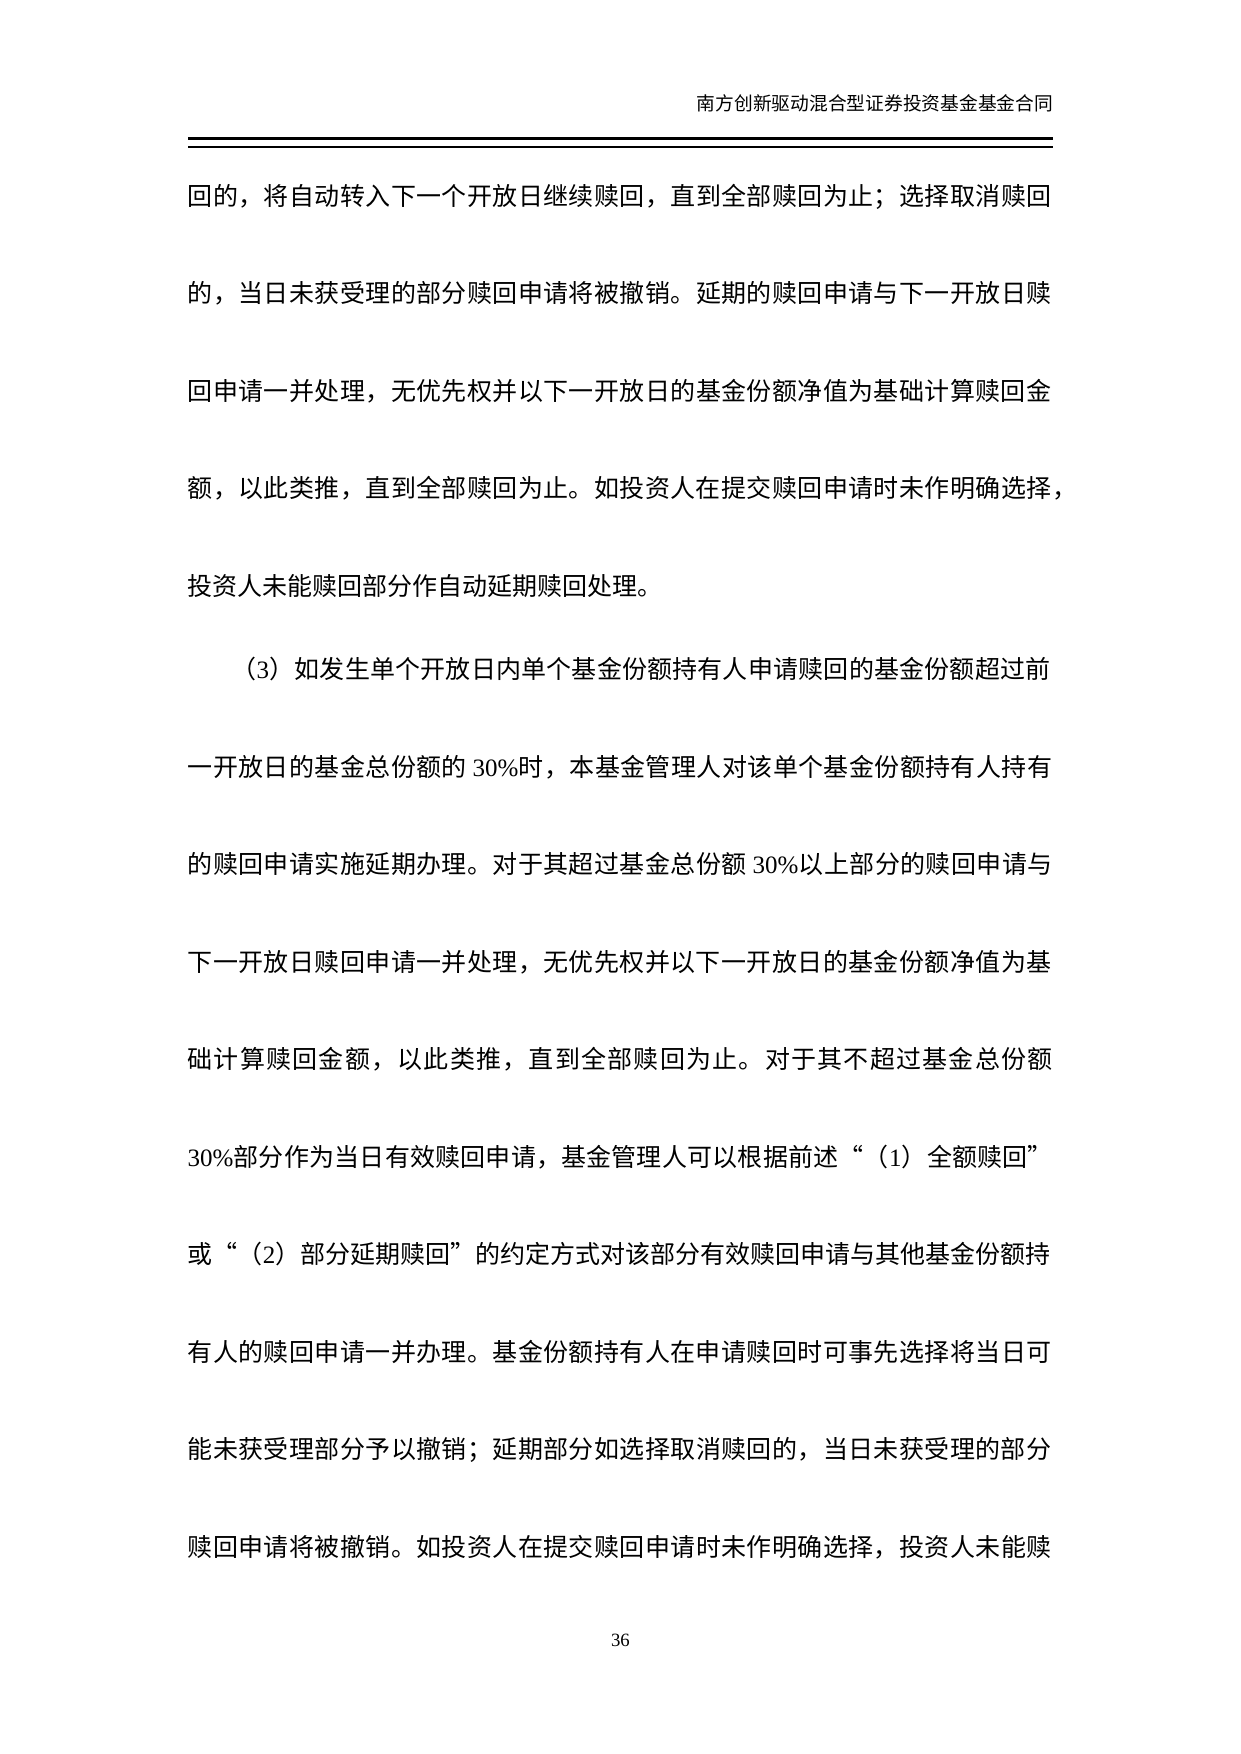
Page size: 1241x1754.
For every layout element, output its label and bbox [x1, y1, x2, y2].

text [187, 162, 1053, 617]
text [187, 635, 1053, 1578]
